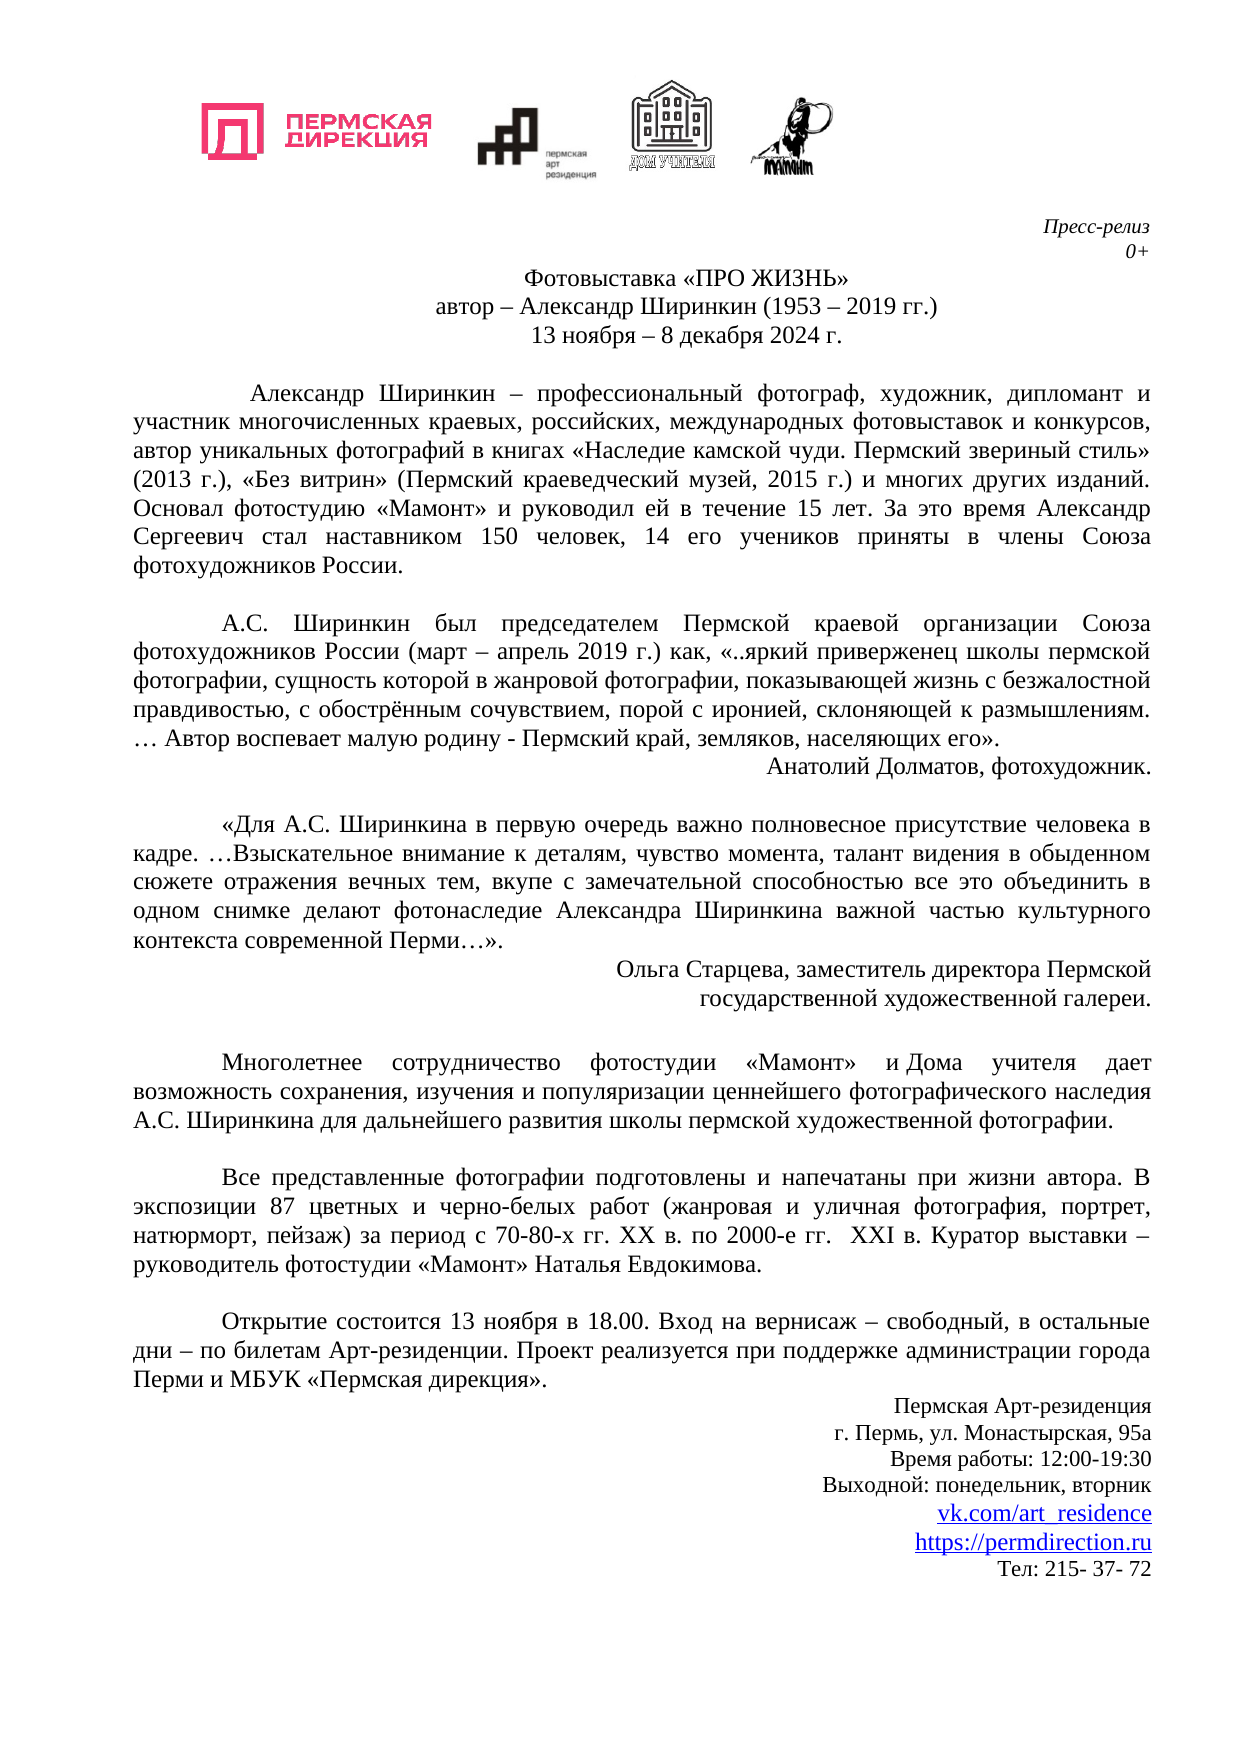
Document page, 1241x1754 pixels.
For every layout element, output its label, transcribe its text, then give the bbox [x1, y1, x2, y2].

text автор – Александр Ширинкин (1953 – 2019 гг.) [133, 291, 1152, 320]
text Время работы: 12:00-19:30 [133, 1445, 1152, 1472]
text Пресс-релиз [133, 214, 1152, 238]
text А.С. Ширинкин был председателем Пермской краевой организации Союза фотохудожников России (март – апрель 2019 г.) как, «..яркий приверженец школы пермской фотографии, сущность которой в жанровой фотографии, показывающей жизнь с безжалостной правдивостью, с обострённым сочувствием, порой с иронией, склоняющей к размышлениям. … Автор воспевает малую родину - Пермский край, земляков, населяющих его». [133, 608, 1152, 751]
text vk.com/art_residence [133, 1498, 1152, 1527]
text Анатолий Долматов, фотохудожник. [561, 751, 1152, 780]
text https://permdirection.ru [133, 1527, 1152, 1555]
text «Для А.С. Ширинкина в первую очередь важно полновесное присутствие человека в кадре. …Взыскательное внимание к деталям, чувство момента, талант видения в обыденном сюжете отражения вечных тем, вкупе с замечательной способностью все это объединить в одном снимке делают фотонаследие Александра Ширинкина важной частью культурного контекста современной Перми…». [133, 809, 1152, 954]
picture [201, 103, 432, 160]
picture [619, 73, 850, 181]
text Выходной: понедельник, вторник [133, 1472, 1152, 1498]
text 0+ [133, 238, 1152, 263]
text Многолетнее сотрудничество фотостудии «Мамонт» и Дома учителя дает возможность сохранения, изучения и популяризации ценнейшего фотографического наследия А.С. Ширинкина для дальнейшего развития школы пермской художественной фотографии. [133, 1047, 1152, 1134]
text Все представленные фотографии подготовлены и напечатаны при жизни автора. В экспозиции 87 цветных и черно-белых работ (жанровая и уличная фотография, портрет, натюрморт, пейзаж) за период с 70-80-х гг. XX в. по 2000-е гг. XXI в. Куратор выставки –руководитель фотостудии «Мамонт» Наталья Евдокимова. [133, 1162, 1152, 1277]
text г. Пермь, ул. Монастырская, 95а [133, 1419, 1152, 1445]
text Тел: 215- 37- 72 [133, 1555, 1152, 1582]
text Фотовыставка «ПРО ЖИЗНЬ» [133, 263, 1152, 291]
text Открытие состоится 13 ноября в 18.00. Вход на вернисаж – свободный, в остальные дни – по билетам Арт-резиденции. Проект реализуется при поддержке администрации города Перми и МБУК «Пермская дирекция». [133, 1306, 1152, 1392]
text Александр Ширинкин – профессиональный фотограф, художник, дипломант и участник многочисленных краевых, российских, международных фотовыставок и конкурсов, автор уникальных фотографий в книгах «Наследие камской чуди. Пермский звериный стиль» (2013 г.), «Без витрин» (Пермский краеведческий музей, 2015 г.) и многих других изданий. Основал фотостудию «Мамонт» и руководил ей в течение 15 лет. За это время Александр Сергеевич стал наставником 150 человек, 14 его учеников приняты в члены Союза фотохудожников России. [133, 378, 1152, 579]
text Пермская Арт-резиденция [133, 1392, 1152, 1419]
text Ольга Старцева, заместитель директора Пермской государственной художественной галереи. [561, 954, 1152, 1012]
text 13 ноября – 8 декабря 2024 г. [133, 320, 1152, 349]
picture [473, 103, 601, 190]
